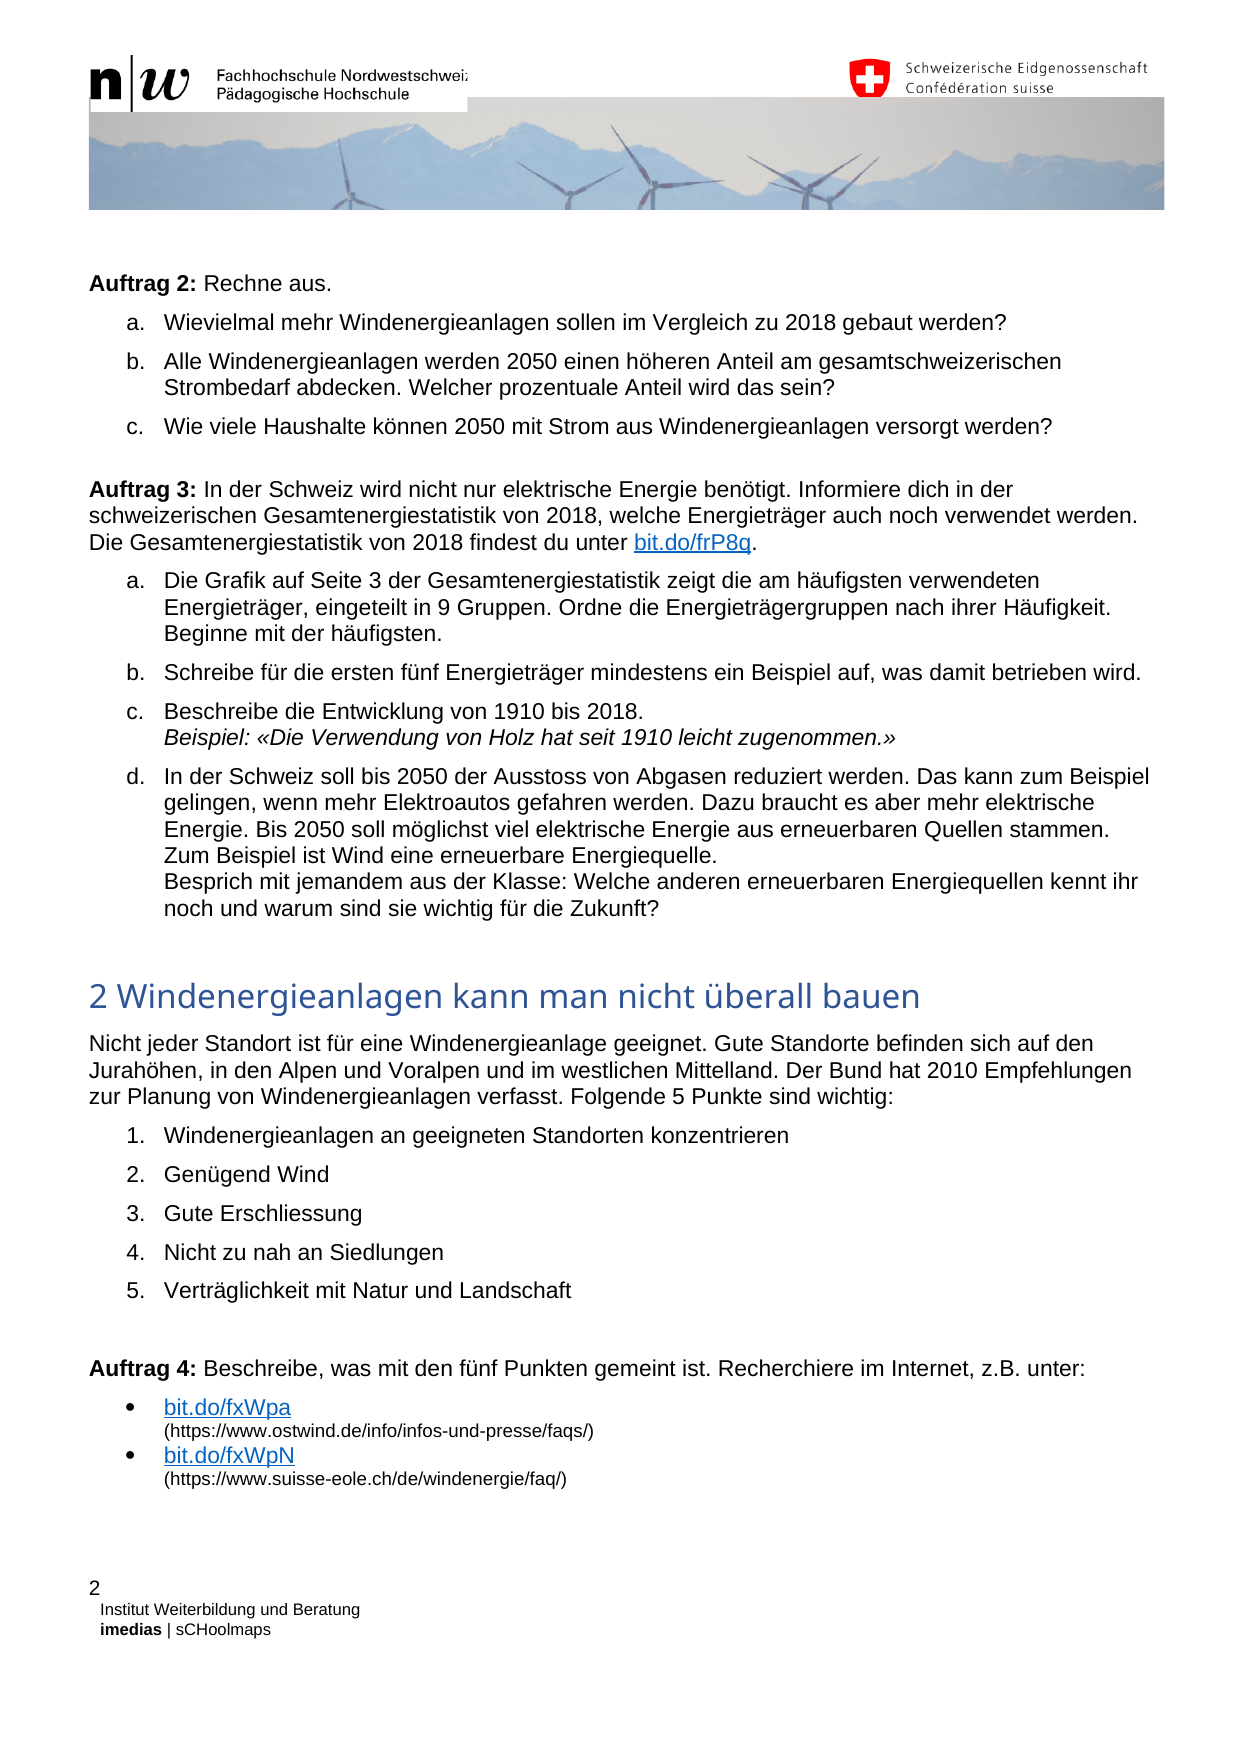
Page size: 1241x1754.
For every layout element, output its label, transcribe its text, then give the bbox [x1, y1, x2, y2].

picture [88, 42, 1165, 210]
list Wievielmal mehr Windenergieanlagen sollen im Vergleich zu 2018 gebaut werden? [126, 309, 1152, 335]
list Genügend Wind [126, 1161, 1152, 1187]
list bit.do/fxWpN (https://www.suisse-eole.ch/de/windenergie/faq/) [126, 1442, 1152, 1490]
list Beschreibe die Entwicklung von 1910 bis 2018. Beispiel: «Die Verwendung von Holz hat seit 1910 leicht zugenommen.» [126, 698, 1152, 750]
list Windenergieanlagen an geeigneten Standorten konzentrieren [126, 1122, 1152, 1148]
list Die Grafik auf Seite 3 der Gesamtenergiestatistik zeigt die am häufigsten verwendeten Energieträger, eingeteilt in 9 Gruppen. Ordne die Energieträgergruppen nach ihrer Häufigkeit. Beginne mit der häufigsten. [126, 567, 1152, 646]
text Auftrag 2: Rechne aus. [89, 270, 1152, 296]
list bit.do/fxWpa (https://www.ostwind.de/info/infos-und-presse/faqs/) [126, 1394, 1152, 1442]
subtitle 2 Windenergieanlagen kann man nicht überall bauen [89, 972, 1152, 1018]
list Wie viele Haushalte können 2050 mit Strom aus Windenergieanlagen versorgt werden? [126, 413, 1152, 463]
list In der Schweiz soll bis 2050 der Ausstoss von Abgasen reduziert werden. Das kann zum Beispiel gelingen, wenn mehr Elektroautos gefahren werden. Dazu braucht es aber mehr elektrische Energie. Bis 2050 soll möglichst viel elektrische Energie aus erneuerbaren Quellen stammen. Zum Beispiel ist Wind eine erneuerbare Energiequelle. Besprich mit jemandem aus der Klasse: Welche anderen erneuerbaren Energiequellen kennt ihr noch und warum sind sie wichtig für die Zukunft? [126, 763, 1152, 921]
list Schreibe für die ersten fünf Energieträger mindestens ein Beispiel auf, was damit betrieben wird. [126, 659, 1152, 685]
text Auftrag 3: In der Schweiz wird nicht nur elektrische Energie benötigt. Informiere dich in der schweizerischen Gesamtenergiestatistik von 2018, welche Energieträger auch noch verwendet werden. Die Gesamtenergiestatistik von 2018 findest du unter bit.do/frP8q. [89, 476, 1152, 555]
list Nicht zu nah an Siedlungen [126, 1238, 1152, 1265]
text Auftrag 4: Beschreibe, was mit den fünf Punkten gemeint ist. Recherchiere im Internet, z.B. unter: [89, 1355, 1152, 1381]
list Alle Windenergieanlagen werden 2050 einen höheren Anteil am gesamtschweizerischen Strombedarf abdecken. Welcher prozentuale Anteil wird das sein? [126, 348, 1152, 400]
list Gute Erschliessung [126, 1199, 1152, 1226]
text Nicht jeder Standort ist für eine Windenergieanlage geeignet. Gute Standorte befinden sich auf den Jurahöhen, in den Alpen und Voralpen und im westlichen Mittelland. Der Bund hat 2010 Empfehlungen zur Planung von Windenergieanlagen verfasst. Folgende 5 Punkte sind wichtig: [89, 1030, 1152, 1109]
list Verträglichkeit mit Natur und Landschaft [126, 1277, 1152, 1304]
